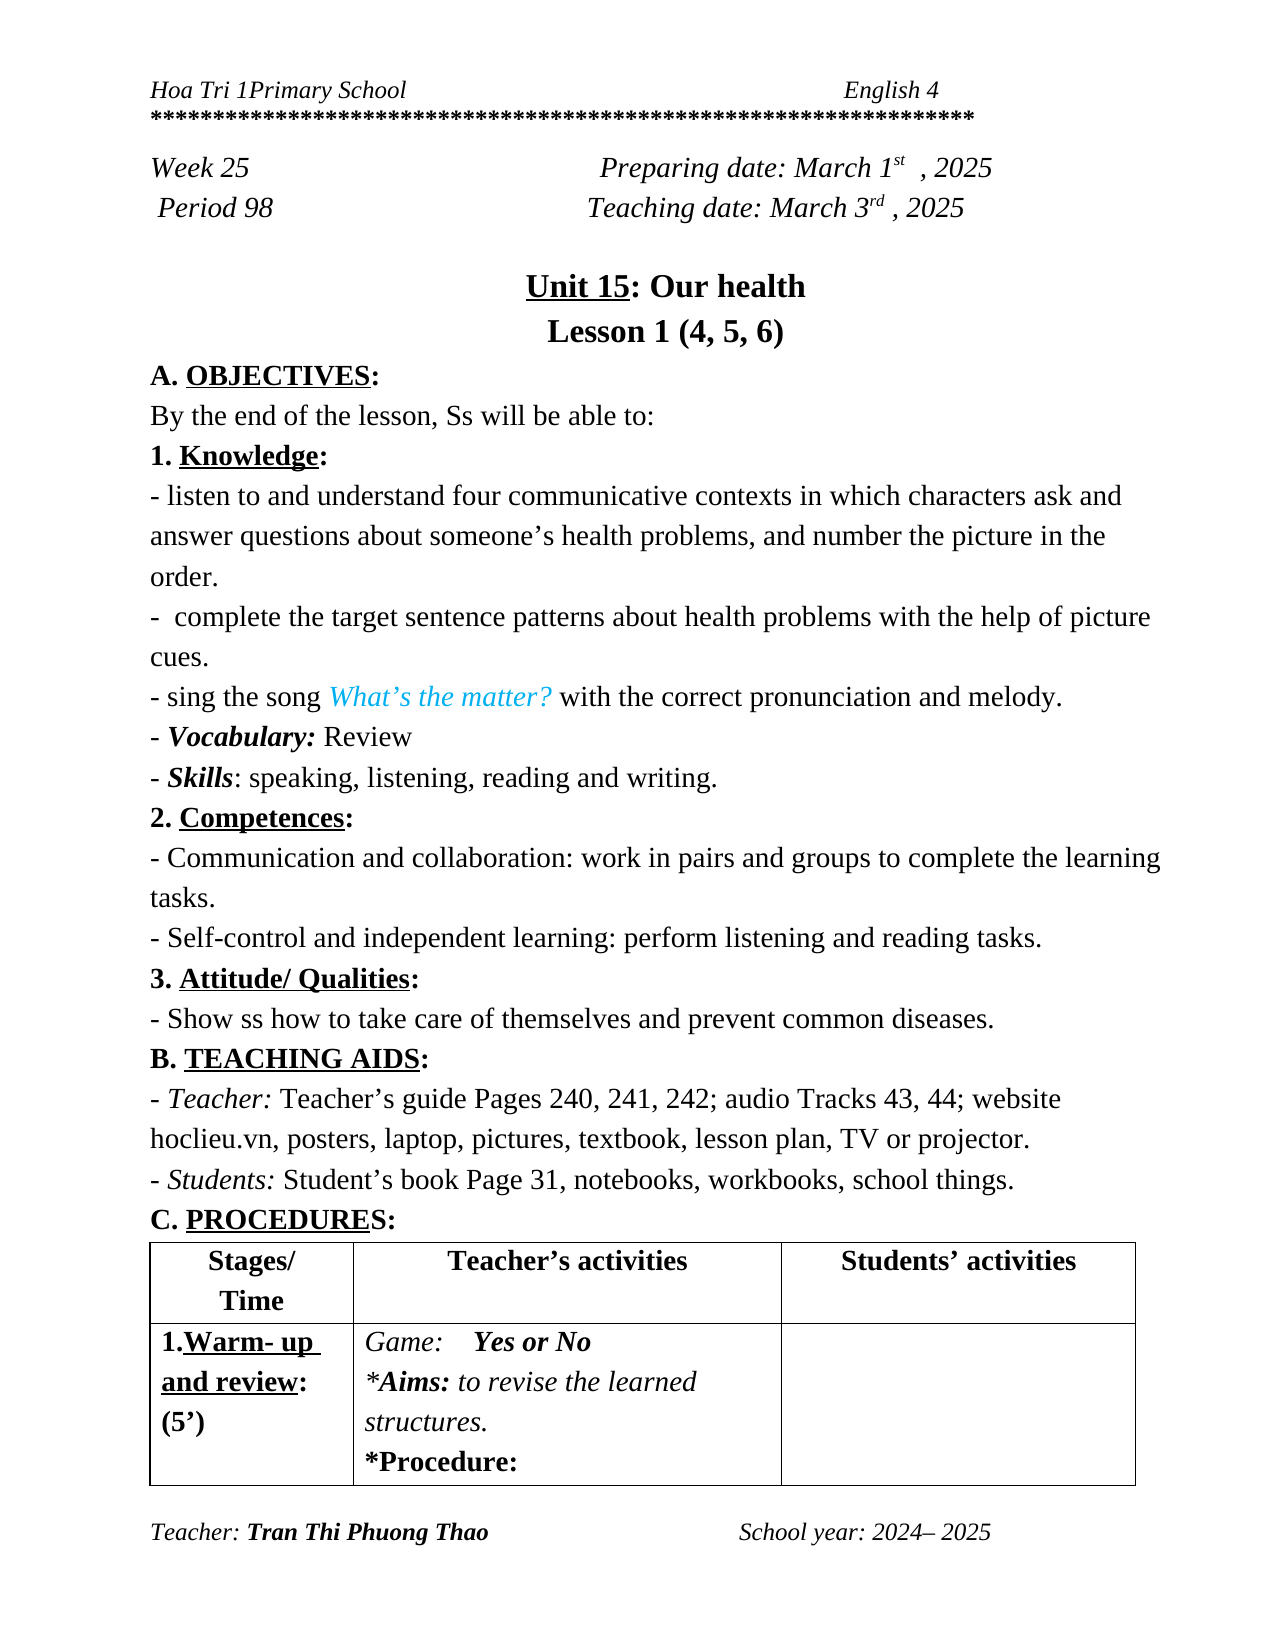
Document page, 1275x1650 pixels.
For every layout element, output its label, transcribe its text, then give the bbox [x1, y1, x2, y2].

table_header Teacher’s activities [354, 1243, 781, 1323]
text A. OBJECTIVES: [150, 358, 1181, 391]
text Week 25 Preparing date: March 1st , 2025 [150, 150, 1181, 183]
text Period 98 Teaching date: March 3rd , 2025 [150, 190, 1181, 224]
text 2. Competences: [150, 800, 1181, 833]
text - Students: Student’s book Page 31, notebooks, workbooks, school things. [150, 1162, 1181, 1195]
text 1. Knowledge: [150, 438, 1181, 472]
text By the end of the lesson, Ss will be able to: [150, 398, 1181, 431]
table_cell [782, 1324, 1135, 1485]
text - Skills: speaking, listening, reading and writing. [150, 760, 1181, 793]
table_header Stages/ Time [151, 1243, 353, 1323]
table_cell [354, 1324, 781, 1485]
text 3. Attitude/ Qualities: [150, 961, 1181, 994]
text C. PROCEDURES: [150, 1202, 1181, 1236]
text - Communication and collaboration: work in pairs and groups to complete the learning tasks. [150, 840, 1181, 914]
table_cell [151, 1324, 353, 1485]
table_header Students’ activities [782, 1243, 1135, 1323]
text - Vocabulary: Review [150, 719, 1181, 753]
text - Teacher: Teacher’s guide Pages 240, 241, 242; audio Tracks 43, 44; website hoclieu.vn, posters, laptop, pictures, textbook, lesson plan, TV or projector. [150, 1081, 1181, 1155]
text - Self-control and independent learning: perform listening and reading tasks. [150, 921, 1181, 954]
text - sing the song What’s the matter? with the correct pronunciation and melody. [150, 679, 1181, 713]
text Lesson 1 (4, 5, 6) [150, 312, 1181, 350]
text - complete the target sentence patterns about health problems with the help of picture cues. [150, 599, 1181, 673]
text Unit 15: Our health [150, 266, 1181, 304]
text - Show ss how to take care of themselves and prevent common diseases. [150, 1001, 1181, 1034]
text - listen to and understand four communicative contexts in which characters ask and answer questions about someone’s health problems, and number the picture in the order. [150, 478, 1181, 592]
text B. TEACHING AIDS: [150, 1041, 1181, 1075]
